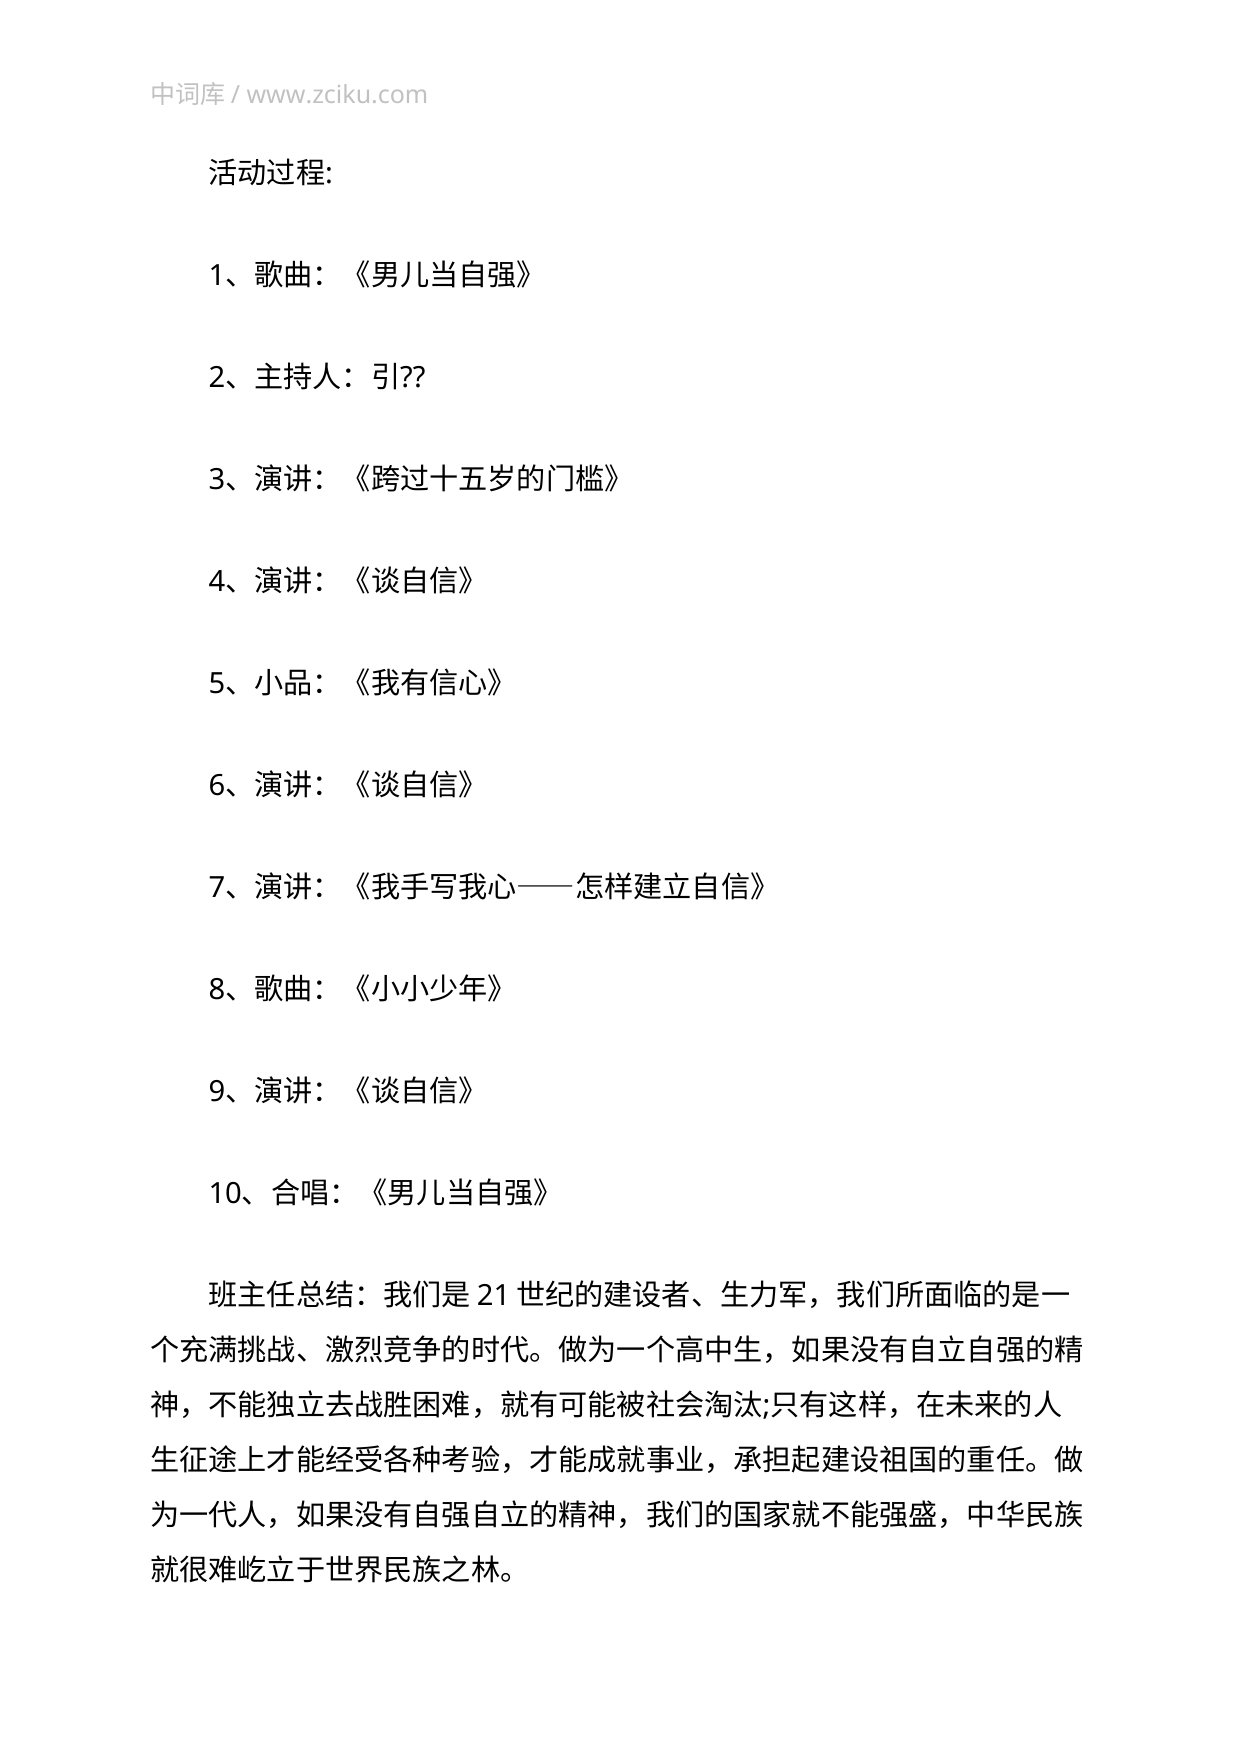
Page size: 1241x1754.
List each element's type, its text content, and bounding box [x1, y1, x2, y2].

text 班主任总结：我们是21世纪的建设者、生力军，我们所面临的是一个充满挑战、激烈竞争的时代。做为一个高中生，如果没有自立自强的精神，不能独立去战胜困难，就有可能被社会淘汰;只有这样，在未来的人生征途上才能经受各种考验，才能成就事业，承担起建设祖国的重任。做为一代人，如果没有自强自立的精神，我们的国家就不能强盛，中华民族就很难屹立于世界民族之林。 [150, 1272, 1090, 1589]
text 3、演讲：《跨过十五岁的门槛》 [150, 456, 1090, 498]
text 10、合唱：《男儿当自强》 [150, 1170, 1090, 1212]
text 5、小品：《我有信心》 [150, 660, 1090, 702]
text 4、演讲：《谈自信》 [150, 558, 1090, 600]
text 8、歌曲：《小小少年》 [150, 966, 1090, 1008]
text 9、演讲：《谈自信》 [150, 1068, 1090, 1110]
text 活动过程: [150, 150, 1090, 192]
text 2、主持人：引?? [150, 354, 1090, 396]
text 6、演讲：《谈自信》 [150, 762, 1090, 804]
text 1、歌曲：《男儿当自强》 [150, 252, 1090, 294]
text 7、演讲：《我手写我心——怎样建立自信》 [150, 864, 1090, 906]
